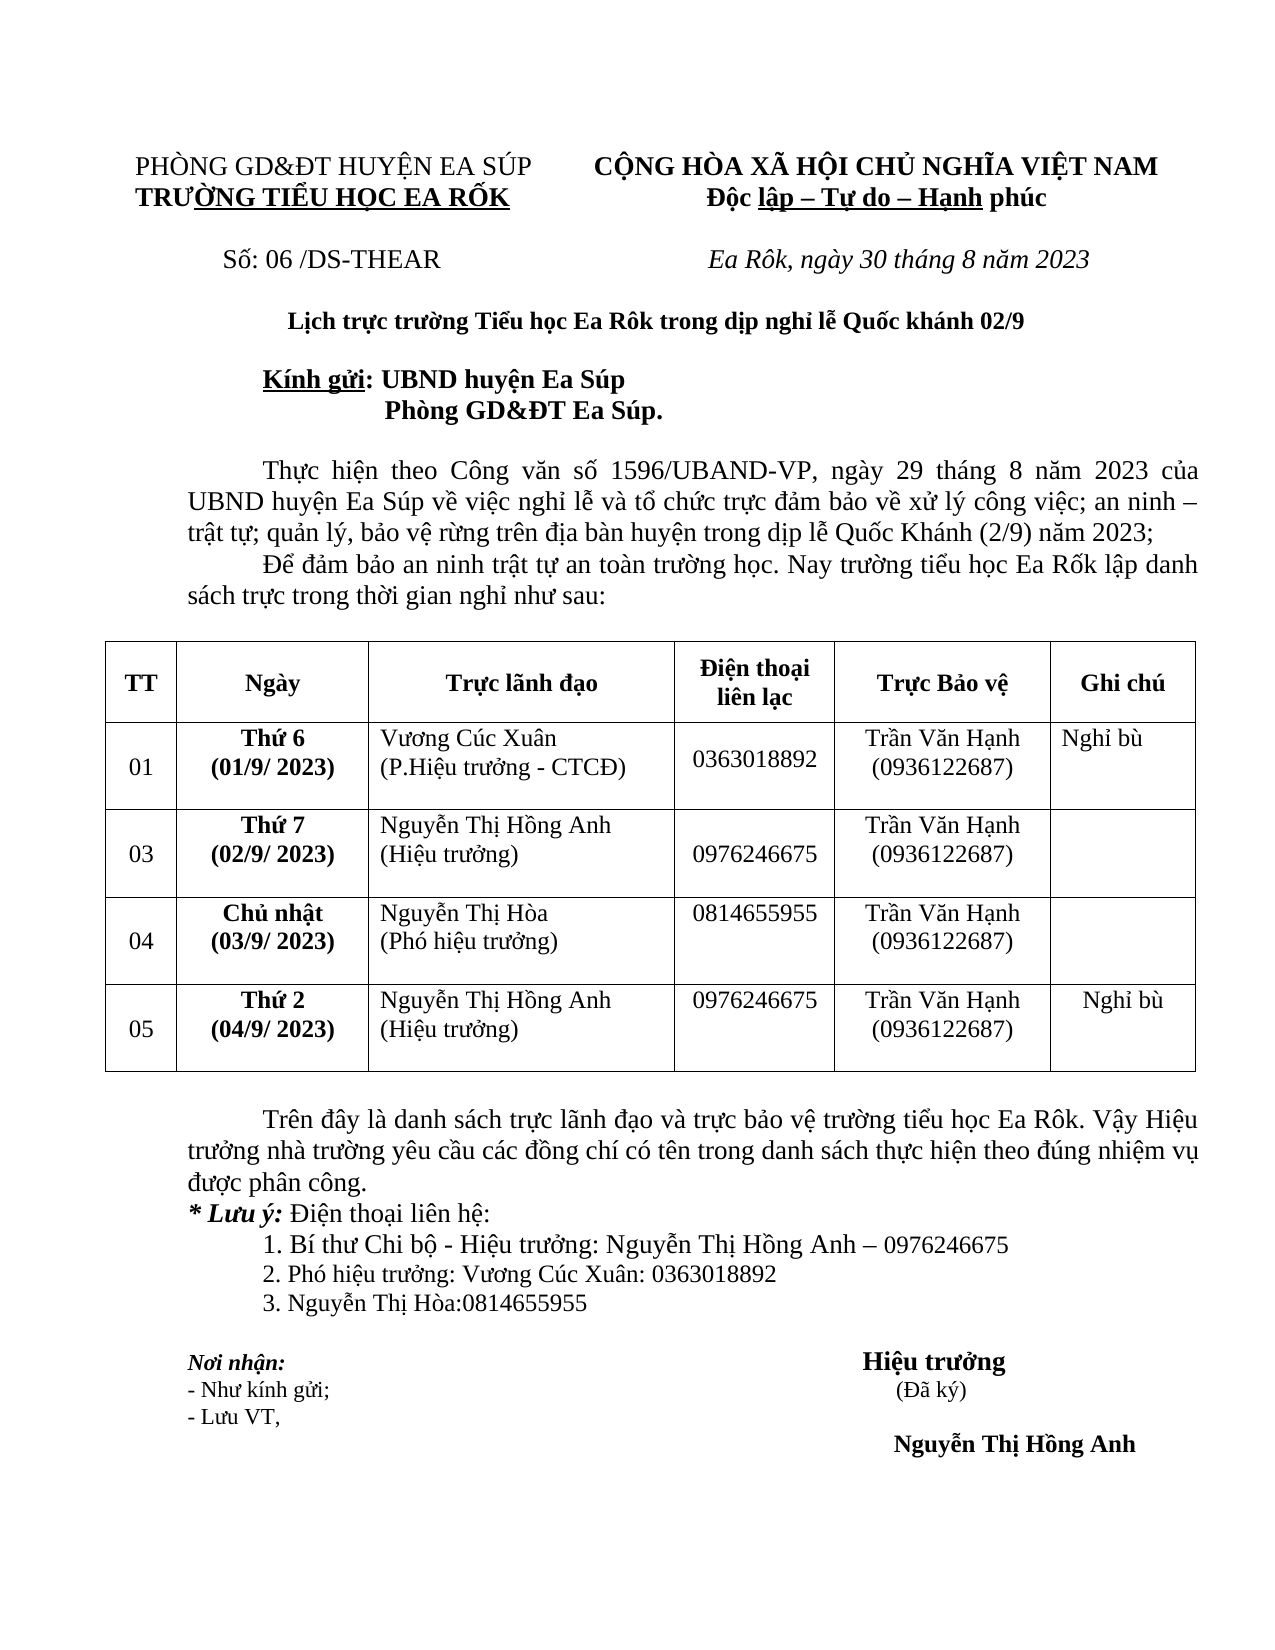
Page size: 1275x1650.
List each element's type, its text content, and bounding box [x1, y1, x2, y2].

table_cell Trần Văn Hạnh (0936122687) [835, 810, 1050, 897]
text Nguyễn Thị Hồng Anh [187, 1429, 1200, 1458]
text 3. Nguyễn Thị Hòa:0814655955 [187, 1288, 1200, 1317]
text Lịch trực trường Tiểu học Ea Rôk trong dịp nghỉ lễ Quốc khánh 02/9 [187, 306, 1200, 334]
text Trên đây là danh sách trực lãnh đạo và trực bảo vệ trường tiểu học Ea Rôk. Vậy Hiệu trưởng nhà trường yêu cầu các đồng chí có tên trong danh sách thực hiện theo đúng nhiệm vụ được phân công. [187, 1103, 1200, 1197]
table_cell 0976246675 [675, 810, 834, 897]
text 1. Bí thư Chi bộ - Hiệu trưởng: Nguyễn Thị Hồng Anh – 0976246675 [187, 1228, 1200, 1259]
table_cell 05 [106, 985, 176, 1071]
table_cell Trần Văn Hạnh (0936122687) [835, 898, 1050, 984]
table_cell 03 [106, 810, 176, 897]
text 2. Phó hiệu trưởng: Vương Cúc Xuân: 0363018892 [187, 1259, 1200, 1288]
table_header TT [106, 642, 176, 722]
table_header Trực lãnh đạo [369, 642, 674, 722]
table_cell Vương Cúc Xuân (P.Hiệu trưởng - CTCĐ) [369, 723, 674, 809]
table_cell [1051, 810, 1195, 897]
table_cell [1051, 898, 1195, 984]
text Kính gửi: UBND huyện Ea Súp [187, 363, 1200, 394]
text Nơi nhận: Hiệu trưởng [187, 1345, 1200, 1376]
table_cell Thứ 2 (04/9/ 2023) [177, 985, 368, 1071]
table_header CỘNG HÒA XÃ HỘI CHỦ NGHĨA VIỆT Độc lập – Tự do – Hạnh phúc Ea Rôk, ngày 30 tháng 8 năm 2023 [555, 150, 1198, 274]
table_cell Nguyễn Thị Hòa (Phó hiệu trưởng) [369, 898, 674, 984]
table_cell 01 [106, 723, 176, 809]
table_cell Nghỉ bù [1051, 723, 1195, 809]
table_cell 0363018892 [675, 723, 834, 809]
table_cell Thứ 6 (01/9/ 2023) [177, 723, 368, 809]
table_header Ngày [177, 642, 368, 722]
text Phòng GD&ĐT Ea Súp. [337, 394, 1200, 426]
text * Lưu ý: Điện thoại liên hệ: [187, 1197, 1200, 1228]
table_cell Thứ 7 (02/9/ 2023) [177, 810, 368, 897]
table_header Trực Bảo vệ [835, 642, 1050, 722]
text Để đảm bảo an ninh trật tự an toàn trường học. Nay trường tiểu học Ea Rốk lập danh sách trực trong thời gian nghỉ như sau: [187, 548, 1200, 610]
table_cell Chủ nhật (03/9/ 2023) [177, 898, 368, 984]
table_cell Nghỉ bù [1051, 985, 1195, 1071]
table_cell 0814655955 [675, 898, 834, 984]
text Thực hiện theo Công văn số 1596/UBAND-VP, ngày 29 tháng 8 năm 2023 của UBND huyện Ea Súp về việc nghỉ lễ và tổ chức trực đảm bảo về xử lý công việc; an ninh – trật tự; quản lý, bảo vệ rừng trên địa bàn huyện trong dịp lễ Quốc Khánh (2/9) năm 2023; [187, 454, 1200, 548]
table_cell Trần Văn Hạnh (0936122687) [835, 985, 1050, 1071]
text - Như kính gửi; (Đã ký) [187, 1376, 1200, 1403]
table_cell Trần Văn Hạnh (0936122687) [835, 723, 1050, 809]
text - Lưu VT, [187, 1403, 1200, 1429]
table_cell Nguyễn Thị Hồng Anh (Hiệu trưởng) [369, 985, 674, 1071]
table_cell Nguyễn Thị Hồng Anh (Hiệu trưởng) [369, 810, 674, 897]
table_cell 04 [106, 898, 176, 984]
table_header Ghi chú [1051, 642, 1195, 722]
table_cell 0976246675 [675, 985, 834, 1071]
table_header Điện thoại liên lạc [675, 642, 834, 722]
table_header PHÒNG GD&ĐT HUYỆN EA SÚP TRƯỜNG TIỂU HỌC EA RỐK Số: 06 /DS-THEAR [124, 150, 555, 274]
